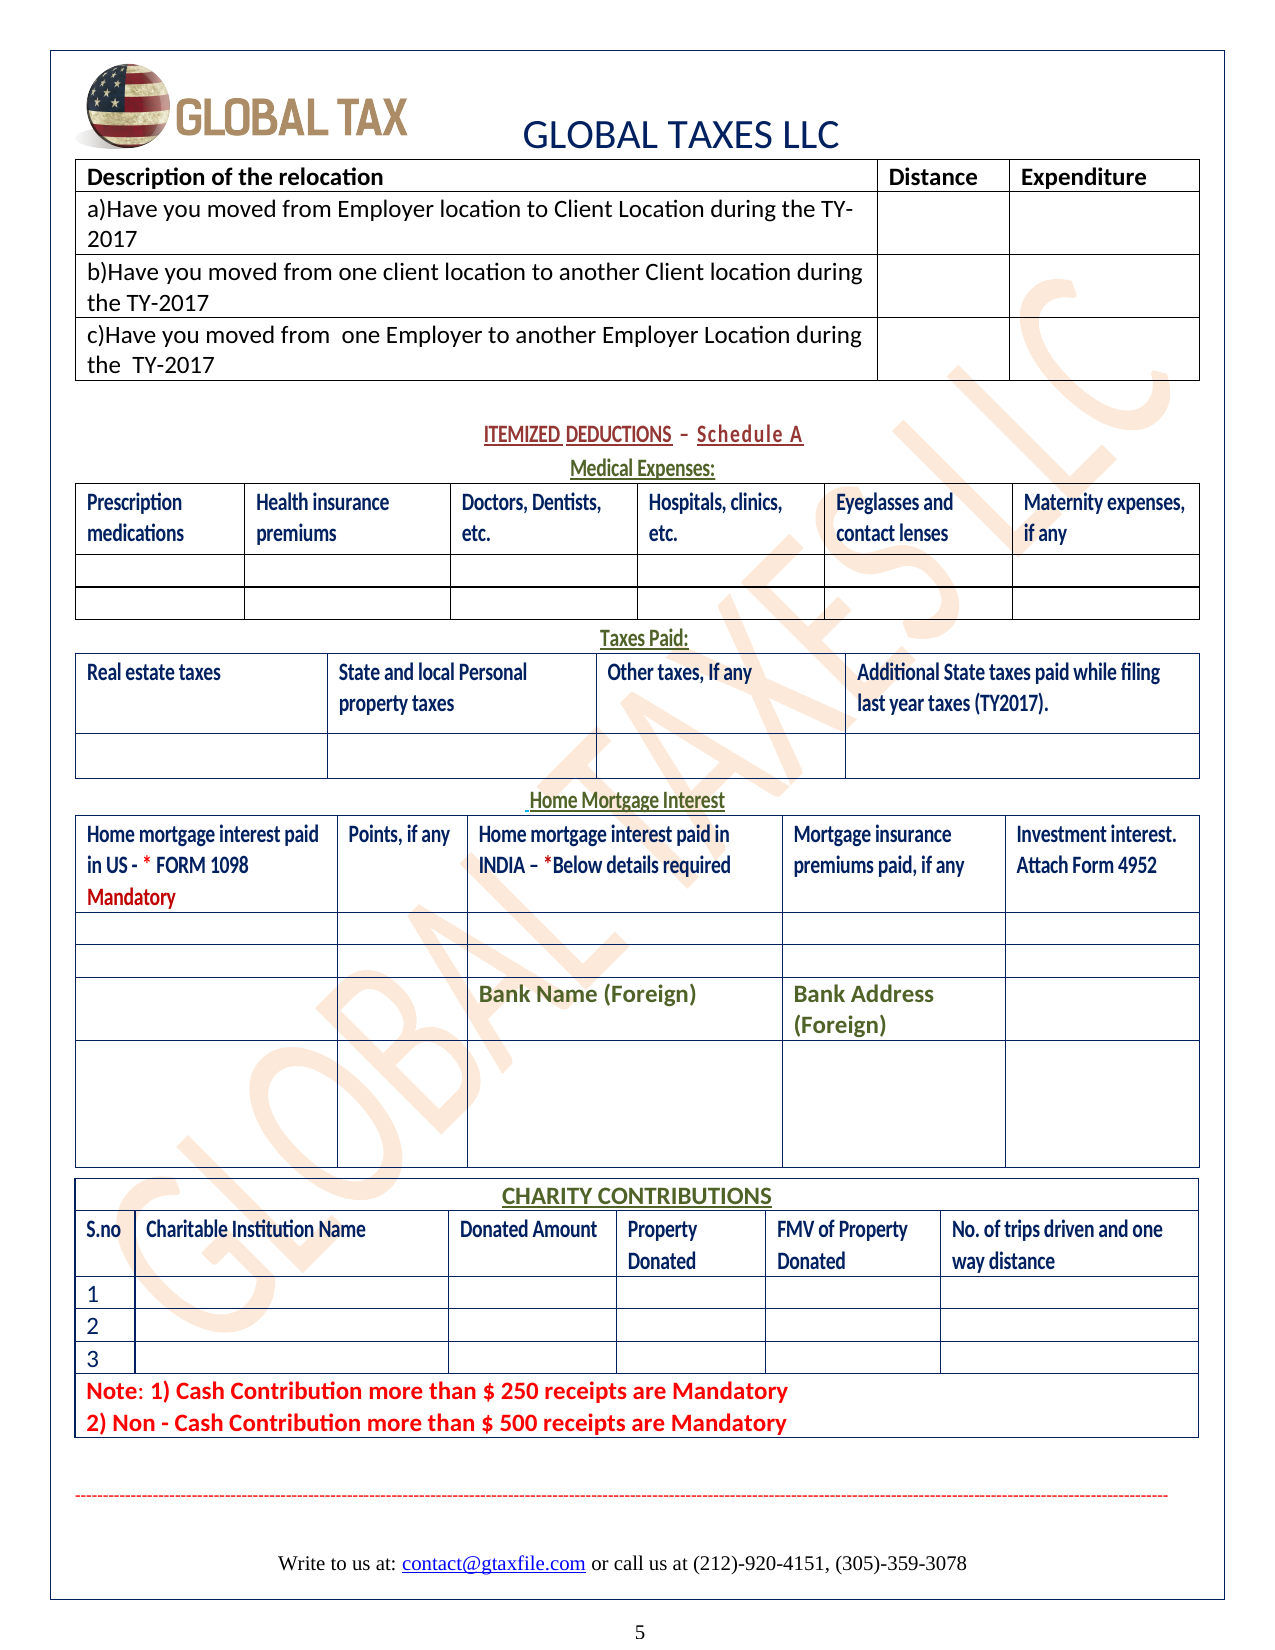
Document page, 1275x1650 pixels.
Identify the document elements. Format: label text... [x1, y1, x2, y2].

table_cell [76, 555, 244, 586]
table_cell [1006, 945, 1199, 977]
table_cell 3 [76, 1342, 134, 1373]
table_cell [76, 588, 244, 619]
table_cell [1006, 913, 1199, 944]
table_cell a)Have you moved from Employer location to Client Location during the TY-2017 [76, 192, 877, 254]
table_cell S.no [76, 1211, 134, 1276]
table_cell [1013, 555, 1199, 586]
text ITEMIZED DEDUCTIONS – Schedule A [85, 417, 1200, 449]
table_cell [825, 588, 1012, 619]
table_header Other taxes, If any [597, 654, 845, 733]
table_cell [338, 978, 467, 1040]
table_cell [338, 945, 467, 977]
table_cell [328, 734, 596, 778]
table_cell Bank Name (Foreign) [468, 978, 782, 1040]
table_header Eyeglasses and contact lenses [825, 484, 1012, 554]
table_cell [468, 913, 782, 944]
table_cell [136, 1277, 448, 1308]
table_cell [825, 555, 1012, 586]
table_cell [638, 588, 824, 619]
table_cell [468, 1041, 782, 1167]
table_cell [617, 1277, 765, 1308]
table_cell [76, 1041, 337, 1167]
table_cell [338, 913, 467, 944]
table_cell [1013, 588, 1199, 619]
table_cell [941, 1309, 1198, 1341]
table_cell [941, 1342, 1198, 1373]
table_cell [76, 913, 337, 944]
table_cell 1 [76, 1277, 134, 1308]
table_cell [1010, 255, 1199, 317]
table_cell 2 [76, 1309, 134, 1341]
table_cell [245, 588, 450, 619]
table_header Points, if any [338, 816, 467, 912]
table_cell [1010, 192, 1199, 254]
table_cell [638, 555, 824, 586]
table_cell b)Have you moved from one client location to another Client location during the TY-2017 [76, 255, 877, 317]
table_cell [617, 1342, 765, 1373]
text Taxes Paid: [525, 621, 1200, 652]
table_cell [878, 255, 1009, 317]
table_cell [766, 1342, 940, 1373]
table_cell Donated Amount [449, 1211, 616, 1276]
table_cell [76, 945, 337, 977]
table_cell No. of trips driven and one way distance [941, 1211, 1198, 1276]
table_header Hospitals, clinics, etc. [638, 484, 824, 554]
table_cell [338, 1041, 467, 1167]
table_cell [1010, 318, 1199, 380]
table_cell [766, 1277, 940, 1308]
table_header Home mortgage interest paid in INDIA – *Below details required [468, 816, 782, 912]
table_header Home mortgage interest paid in US - * FORM 1098 Mandatory [76, 816, 337, 912]
table_cell [76, 978, 337, 1040]
table_header Expenditure [1010, 160, 1199, 191]
table_header State and local Personal property taxes [328, 654, 596, 733]
table_cell [468, 945, 782, 977]
table_cell [136, 1309, 448, 1341]
table_header Mortgage insurance premiums paid, if any [783, 816, 1005, 912]
table_cell [783, 913, 1005, 944]
table_header Real estate taxes [76, 654, 327, 733]
table_cell [76, 734, 327, 778]
table_cell [451, 588, 637, 619]
table_header Description of the relocation [76, 160, 877, 191]
table_cell [245, 555, 450, 586]
table_cell [597, 734, 845, 778]
table_cell [878, 192, 1009, 254]
table_cell [1006, 1041, 1199, 1167]
table_cell [449, 1342, 616, 1373]
table_cell [451, 555, 637, 586]
table_cell Note: 1) Cash Contribution more than $ 250 receipts are Mandatory 2) Non - Cash Contribution more than $ 500 receipts are Mandatory [76, 1374, 1198, 1437]
table_cell [783, 1041, 1005, 1167]
text Home Mortgage Interest [450, 783, 1200, 815]
table_header Maternity expenses, if any [1013, 484, 1199, 554]
table_header Prescription medications [76, 484, 244, 554]
table_header Additional State taxes paid while filing last year taxes (TY2017). [846, 654, 1199, 733]
table_cell [846, 734, 1199, 778]
table_cell [783, 945, 1005, 977]
text Medical Expenses: [85, 451, 1200, 483]
table_cell Property Donated [617, 1211, 765, 1276]
table_cell [449, 1277, 616, 1308]
table_header Doctors, Dentists, etc. [451, 484, 637, 554]
table_cell [766, 1309, 940, 1341]
table_cell [449, 1309, 616, 1341]
table_cell [617, 1309, 765, 1341]
picture [75, 63, 408, 149]
table_header Distance [878, 160, 1009, 191]
table_cell [941, 1277, 1198, 1308]
table_cell [136, 1342, 448, 1373]
table_cell [878, 318, 1009, 380]
table_header Investment interest. Attach Form 4952 [1006, 816, 1199, 912]
table_cell FMV of Property Donated [766, 1211, 940, 1276]
table_cell c)Have you moved from one Employer to another Employer Location during the TY-2017 [76, 318, 877, 380]
table_cell Bank Address (Foreign) [783, 978, 1005, 1040]
table_cell [1006, 978, 1199, 1040]
table_header Health insurance premiums [245, 484, 450, 554]
table_header CHARITY CONTRIBUTIONS [76, 1179, 1198, 1210]
table_cell Charitable Institution Name [136, 1211, 448, 1276]
